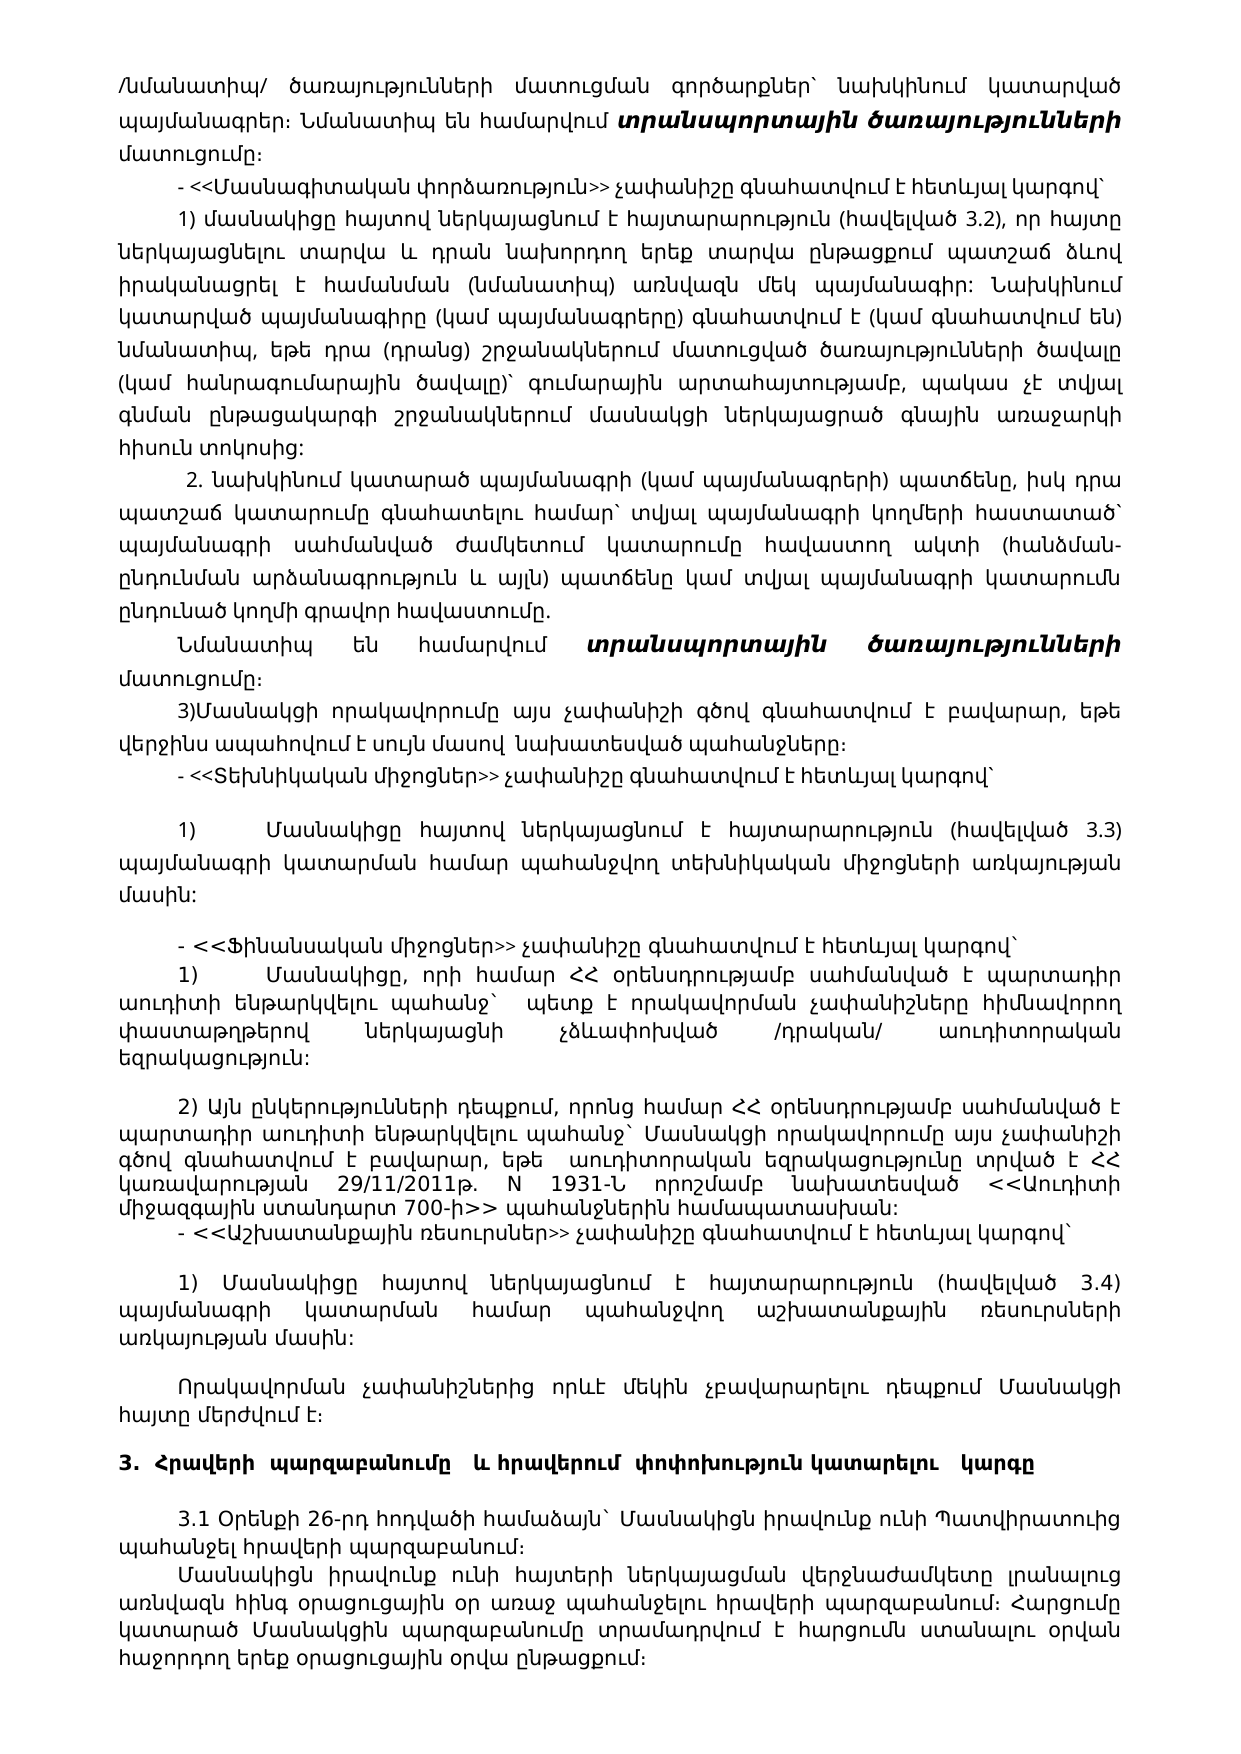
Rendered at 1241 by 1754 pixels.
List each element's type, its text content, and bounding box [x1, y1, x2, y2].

text 1) Մասնակիցը հայտով ներկայացնում է հայտարարություն (հավելված 3.3) պայմանագրի կատարման համար պահանջվող տեխնիկական միջոցների առկայության մասին: [118, 815, 1122, 909]
text 1) Մասնակիցը հայտով ներկայացնում է հայտարարություն (հավելված 3.4) պայմանագրի կատարման համար պահանջվող աշխատանքային ռեսուրսների առկայության մասին: [118, 1271, 1122, 1351]
text 2. նախկինում կատարած պայմանագրի (կամ պայմանագրերի) պատճենը, իսկ դրա պատշաճ կատարումը գնահատելու համար` տվյալ պայմանագրի կողմերի հաստատած` պայմանագրի սահմանված ժամկետում կատարումը հավաստող ակտի (հանձման-ընդունման արձանագրություն և այլն) պատճենը կամ տվյալ պայմանագրի կատարումն ընդունած կողմի գրավոր հավաստումը. [118, 465, 1122, 624]
text 3)Մասնակցի որակավորումը այս չափանիշի գծով գնահատվում է բավարար, եթե վերջինս ապահովում է սույն մասով նախատեսված պահանջները։ [118, 696, 1122, 757]
text Մասնակիցն իրավունք ունի հայտերի ներկայացման վերջնաժամկետը լրանալուց առնվազն հինգ օրացուցային օր առաջ պահանջելու հրավերի պարզաբանում։ Հարցումը կատարած Մասնակցին պարզաբանումը տրամադրվում է հարցումն ստանալու օրվան հաջորդող երեք օրացուցային օրվա ընթացքում։ [118, 1563, 1122, 1670]
text 2) Այն ընկերությունների դեպքում, որոնց համար ՀՀ օրենսդրությամբ սահմանված է պարտադիր աուդիտի ենթարկվելու պահանջ` Մասնակցի որակավորումը այս չափանիշի գծով գնահատվում է բավարար, եթե աուդիտորական եզրակացությունը տրված է ՀՀ կառավարության 29/11/2011թ. N 1931-Ն որոշմամբ նախատեսված <<Աուդիտի միջազգային ստանդարտ 700-ի>> պահանջներին համապատասխան: [118, 1095, 1122, 1221]
text Նմանատիպ են համարվում տրանսպորտային ծառայությունների մատուցումը։ [118, 628, 1122, 692]
text - <<Մասնագիտական փորձառություն>> չափանիշը գնահատվում է հետևյալ կարգով` [118, 172, 1122, 200]
text - <<Աշխատանքային ռեսուրսներ>> չափանիշը գնահատվում է հետևյալ կարգով` [118, 1221, 1122, 1246]
text Որակավորման չափանիշներից որևէ մեկին չբավարարելու դեպքում Մասնակցի հայտը մերժվում է։ [118, 1375, 1122, 1427]
text 1) Մասնակիցը, որի համար ՀՀ օրենսդրությամբ սահմանված է պարտադիր աուդիտի ենթարկվելու պահանջ` պետք է որակավորման չափանիշները հիմնավորող փաստաթղթերով ներկայացնի չձևափոխված /դրական/ աուդիտորական եզրակացություն: [118, 963, 1122, 1071]
text 1) մասնակիցը հայտով ներկայացնում է հայտարարություն (հավելված 3.2), որ հայտը ներկայացնելու տարվա և դրան նախորդող երեք տարվա ընթացքում պատշաճ ձևով իրականացրել է համանման (նմանատիպ) առնվազն մեկ պայմանագիր: Նախկինում կատարված պայմանագիրը (կամ պայմանագրերը) գնահատվում է (կամ գնահատվում են) նմանատիպ, եթե դրա (դրանց) շրջանակներում մատուցված ծառայությունների ծավալը (կամ հանրագումարային ծավալը)` գումարային արտահայտությամբ, պակաս չէ տվյալ գնման ընթացակարգի շրջանակներում մասնակցի ներկայացրած գնային առաջարկի հիսուն տոկոսից: [118, 204, 1122, 461]
text - <<Ֆինանսական միջոցներ>> չափանիշը գնահատվում է հետևյալ կարգով` [118, 934, 1122, 959]
text - <<Տեխնիկական միջոցներ>> չափանիշը գնահատվում է հետևյալ կարգով` [118, 762, 1122, 790]
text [118, 71, 1122, 168]
text 3. Հրավերի պարզաբանումը և հրավերում փոփոխություն կատարելու կարգը [118, 1451, 1122, 1476]
text 3.1 Օրենքի 26-րդ հոդվածի համաձայն` Մասնակիցն իրավունք ունի Պատվիրատուից պահանջել հրավերի պարզաբանում։ [118, 1507, 1122, 1559]
